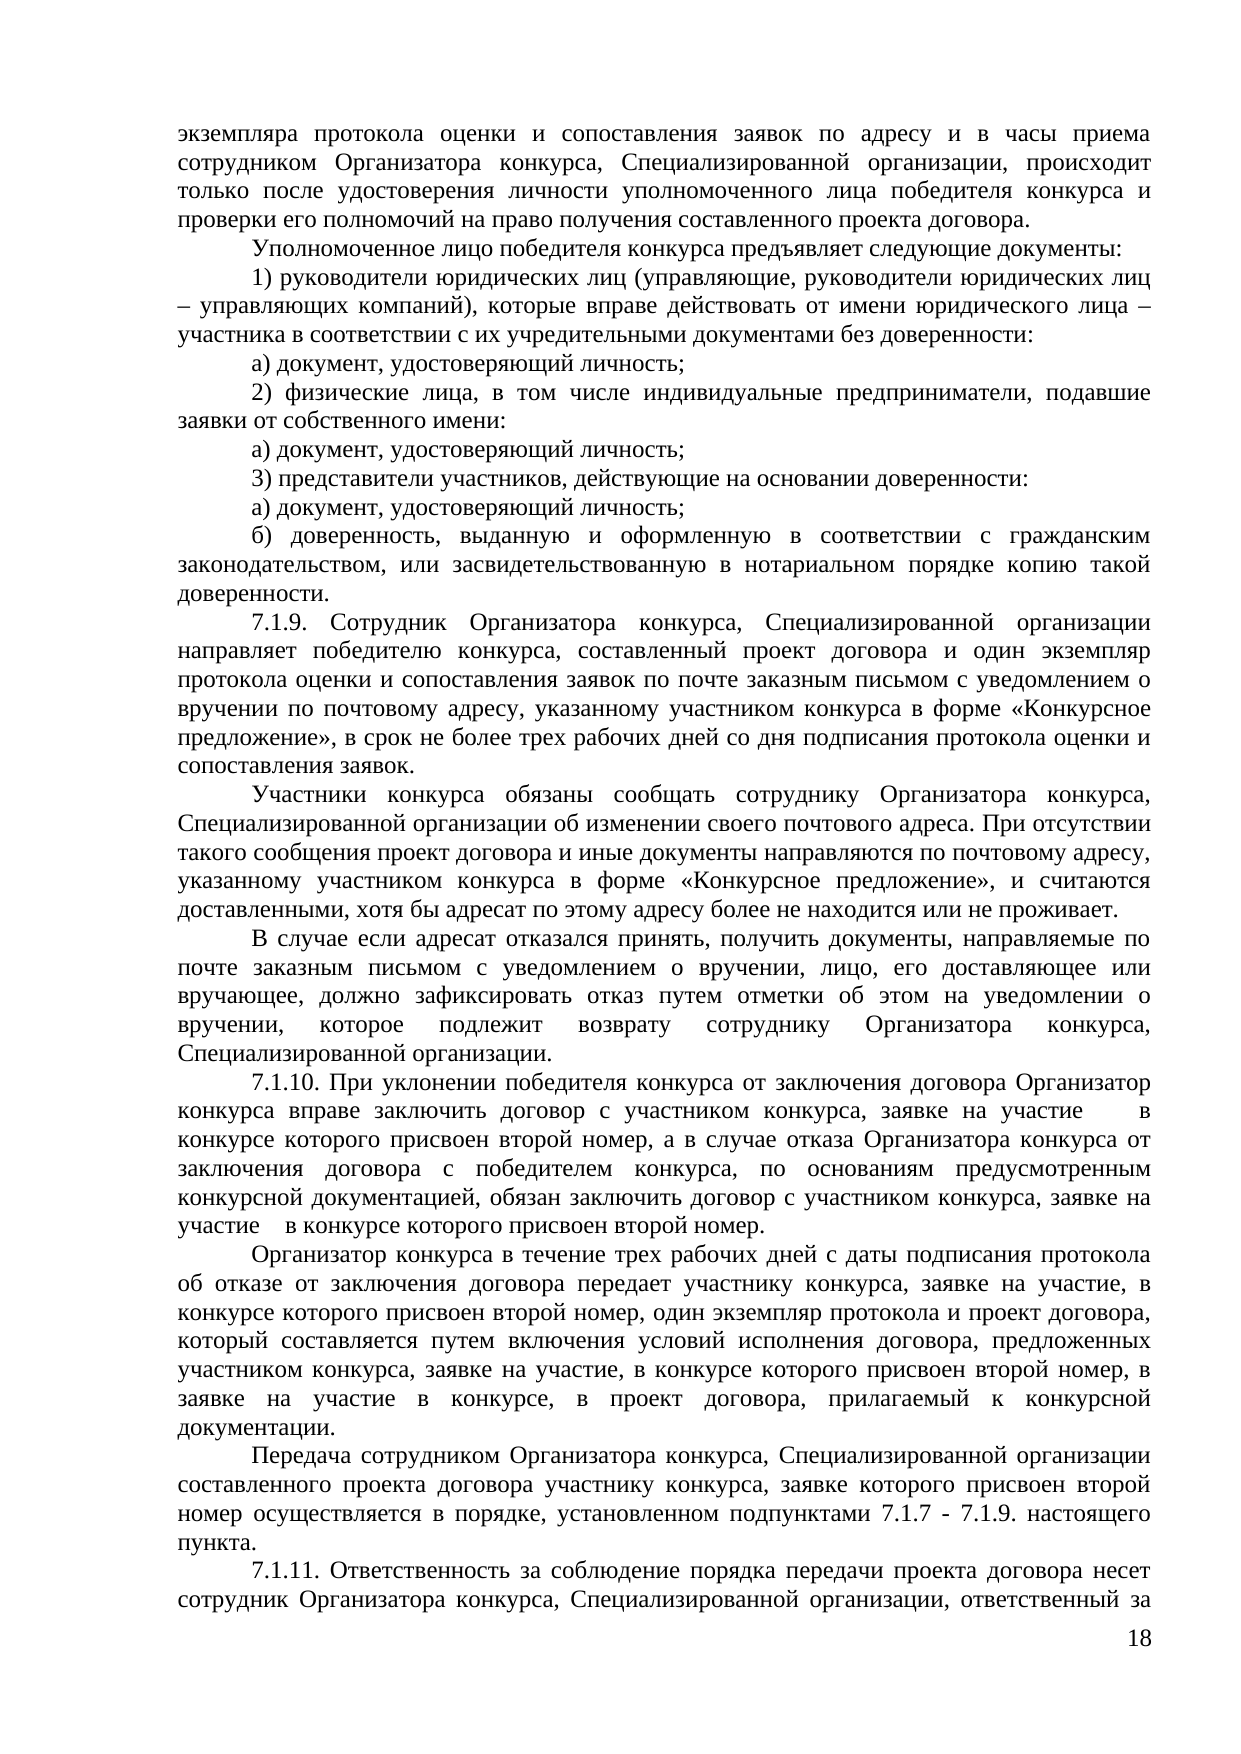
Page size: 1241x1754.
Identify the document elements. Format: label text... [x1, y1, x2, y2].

text В случае если адресат отказался принять, получить документы, направляемые по почте заказным письмом с уведомлением о вручении, лицо, его доставляющее или вручающее, должно зафиксировать отказ путем отметки об этом на уведомлении о вручении, которое подлежит возврату сотруднику Организатора конкурса, Специализированной организации. [177, 923, 1152, 1067]
text а) документ, удостоверяющий личность; [177, 434, 1152, 463]
text а) документ, удостоверяющий личность; [177, 348, 1152, 377]
text Участники конкурса обязаны сообщать сотруднику Организатора конкурса, Специализированной организации об изменении своего почтового адреса. При отсутствии такого сообщения проект договора и иные документы направляются по почтовому адресу, указанному участником конкурса в форме «Конкурсное предложение», и считаются доставленными, хотя бы адресат по этому адресу более не находится или не проживает. [177, 779, 1152, 923]
text а) документ, удостоверяющий личность; [177, 492, 1152, 521]
text 1) руководители юридических лиц (управляющие, руководители юридических лиц – управляющих компаний), которые вправе действовать от имени юридического лица – участника в соответствии с их учредительными документами без доверенности: [177, 262, 1152, 348]
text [177, 118, 1152, 233]
text б) доверенность, выданную и оформленную в соответствии с гражданским законодательством, или засвидетельствованную в нотариальном порядке копию такой доверенности. [177, 521, 1152, 607]
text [177, 1556, 1152, 1613]
text Передача сотрудником Организатора конкурса, Специализированной организации составленного проекта договора участнику конкурса, заявке которого присвоен второй номер осуществляется в порядке, установленном подпунктами 7.1.7 - 7.1.9. настоящего пункта. [177, 1441, 1152, 1556]
text 2) физические лица, в том числе индивидуальные предприниматели, подавшие заявки от собственного имени: [177, 377, 1152, 434]
text 7.1.9. Сотрудник Организатора конкурса, Специализированной организации направляет победителю конкурса, составленный проект договора и один экземпляр протокола оценки и сопоставления заявок по почте заказным письмом с уведомлением о вручении по почтовому адресу, указанному участником конкурса в форме «Конкурсное предложение», в срок не более трех рабочих дней со дня подписания протокола оценки и сопоставления заявок. [177, 607, 1152, 779]
text Уполномоченное лицо победителя конкурса предъявляет следующие документы: [177, 233, 1152, 262]
text 7.1.10. При уклонении победителя конкурса от заключения договора Организатор конкурса вправе заключить договор с участником конкурса, заявке на участие в конкурсе которого присвоен второй номер, а в случае отказа Организатора конкурса от заключения договора с победителем конкурса, по основаниям предусмотренным конкурсной документацией, обязан заключить договор с участником конкурса, заявке на участие в конкурсе которого присвоен второй номер. [177, 1067, 1152, 1239]
text Организатор конкурса в течение трех рабочих дней с даты подписания протокола об отказе от заключения договора передает участнику конкурса, заявке на участие, в конкурсе которого присвоен второй номер, один экземпляр протокола и проект договора, который составляется путем включения условий исполнения договора, предложенных участником конкурса, заявке на участие, в конкурсе которого присвоен второй номер, в заявке на участие в конкурсе, в проект договора, прилагаемый к конкурсной документации. [177, 1239, 1152, 1441]
text 3) представители участников, действующие на основании доверенности: [177, 463, 1152, 492]
